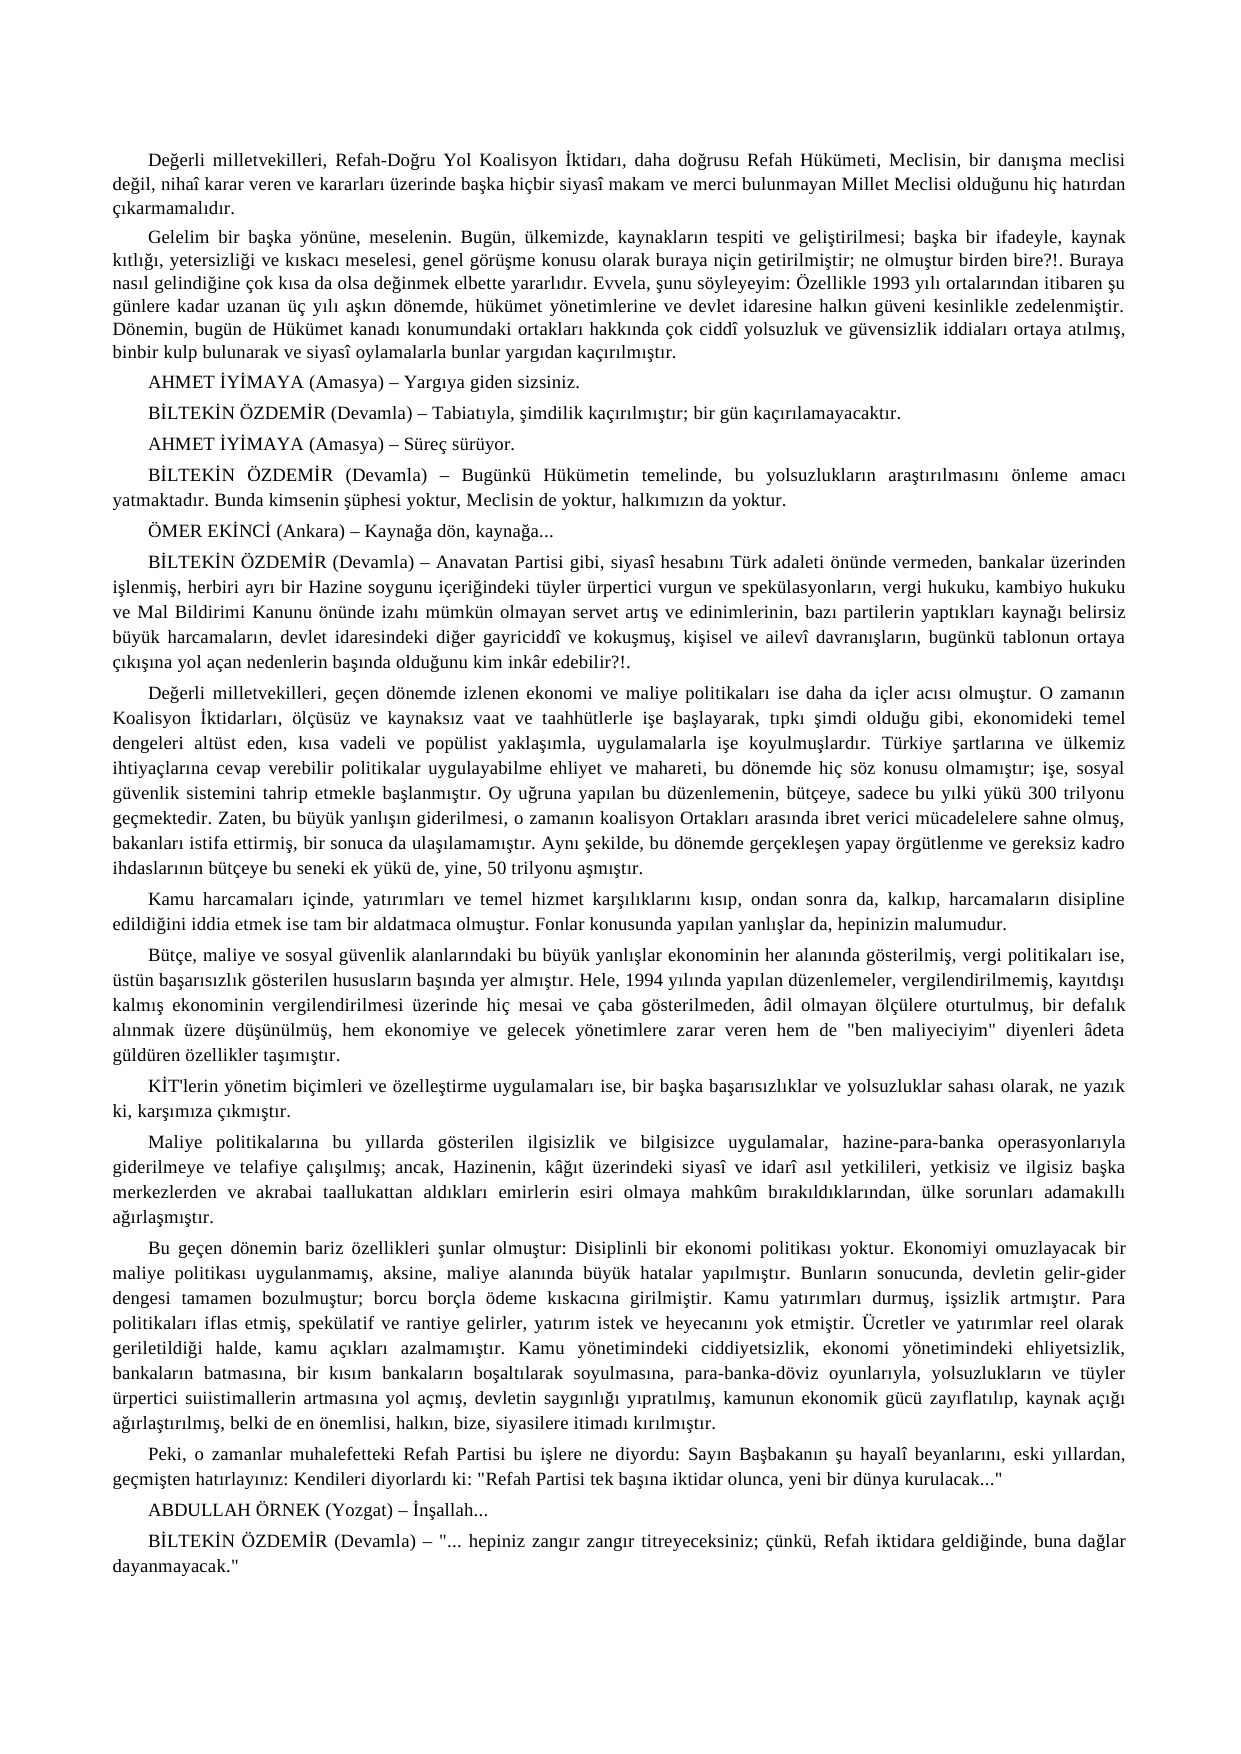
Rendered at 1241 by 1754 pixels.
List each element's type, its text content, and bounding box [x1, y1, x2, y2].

text Bu geçen dönemin bariz özellikleri şunlar olmuştur: Disiplinli bir ekonomi politikası yoktur. Ekonomiyi omuzlayacak bir maliye politikası uygulanmamış, aksine, maliye alanında büyük hatalar yapılmıştır. Bunların sonucunda, devletin gelir-gider dengesi tamamen bozulmuştur; borcu borçla ödeme kıskacına girilmiştir. Kamu yatırımları durmuş, işsizlik artmıştır. Para politikaları iflas etmiş, spekülatif ve rantiye gelirler, yatırım istek ve heyecanını yok etmiştir. Ücretler ve yatırımlar reel olarak geriletildiği halde, kamu açıkları azalmamıştır. Kamu yönetimindeki ciddiyetsizlik, ekonomi yönetimindeki ehliyetsizlik, bankaların batmasına, bir kısım bankaların boşaltılarak soyulmasına, para-banka-döviz oyunlarıyla, yolsuzlukların ve tüyler ürpertici suiistimallerin artmasına yol açmış, devletin saygınlığı yıpratılmış, kamunun ekonomik gücü zayıflatılıp, kaynak açığı ağırlaştırılmış, belki de en önemlisi, halkın, bize, siyasilere itimadı kırılmıştır. [112, 1234, 1128, 1434]
text Peki, o zamanlar muhalefetteki Refah Partisi bu işlere ne diyordu: Sayın Başbakanın şu hayalî beyanlarını, eski yıllardan, geçmişten hatırlayınız: Kendileri diyorlardı ki: "Refah Partisi tek başına iktidar olunca, yeni bir dünya kurulacak..." [112, 1440, 1128, 1490]
text AHMET İYİMAYA (Amasya) – Yargıya giden sizsiniz. [112, 369, 1128, 394]
text KİT'lerin yönetim biçimleri ve özelleştirme uygulamaları ise, bir başka başarısızlıklar ve yolsuzluklar sahası olarak, ne yazık ki, karşımıza çıkmıştır. [112, 1072, 1128, 1122]
text Bütçe, maliye ve sosyal güvenlik alanlarındaki bu büyük yanlışlar ekonominin her alanında gösterilmiş, vergi politikaları ise, üstün başarısızlık gösterilen hususların başında yer almıştır. Hele, 1994 yılında yapılan düzenlemeler, vergilendirilmemiş, kayıtdışı kalmış ekonominin vergilendirilmesi üzerinde hiç mesai ve çaba gösterilmeden, âdil olmayan ölçülere oturtulmuş, bir defalık alınmak üzere düşünülmüş, hem ekonomiye ve gelecek yönetimlere zarar veren hem de "ben maliyeciyim" diyenleri âdeta güldüren özellikler taşımıştır. [112, 941, 1128, 1066]
text Gelelim bir başka yönüne, meselenin. Bugün, ülkemizde, kaynakların tespiti ve geliştirilmesi; başka bir ifadeyle, kaynak kıtlığı, yetersizliği ve kıskacı meselesi, genel görüşme konusu olarak buraya niçin getirilmiştir; ne olmuştur birden bire?!. Buraya nasıl gelindiğine çok kısa da olsa değinmek elbette yararlıdır. Evvela, şunu söyleyeyim: Özellikle 1993 yılı ortalarından itibaren şu günlere kadar uzanan üç yılı aşkın dönemde, hükümet yönetimlerine ve devlet idaresine halkın güveni kesinlikle zedelenmiştir. Dönemin, bugün de Hükümet kanadı konumundaki ortakları hakkında çok ciddî yolsuzluk ve güvensizlik iddiaları ortaya atılmış, binbir kulp bulunarak ve siyasî oylamalarla bunlar yargıdan kaçırılmıştır. [112, 225, 1128, 363]
text Değerli milletvekilleri, geçen dönemde izlenen ekonomi ve maliye politikaları ise daha da içler acısı olmuştur. O zamanın Koalisyon İktidarları, ölçüsüz ve kaynaksız vaat ve taahhütlerle işe başlayarak, tıpkı şimdi olduğu gibi, ekonomideki temel dengeleri altüst eden, kısa vadeli ve popülist yaklaşımla, uygulamalarla işe koyulmuşlardır. Türkiye şartlarına ve ülkemiz ihtiyaçlarına cevap verebilir politikalar uygulayabilme ehliyet ve mahareti, bu dönemde hiç söz konusu olmamıştır; işe, sosyal güvenlik sistemini tahrip etmekle başlanmıştır. Oy uğruna yapılan bu düzenlemenin, bütçeye, sadece bu yılki yükü 300 trilyonu geçmektedir. Zaten, bu büyük yanlışın giderilmesi, o zamanın koalisyon Ortakları arasında ibret verici mücadelelere sahne olmuş, bakanları istifa ettirmiş, bir sonuca da ulaşılamamıştır. Aynı şekilde, bu dönemde gerçekleşen yapay örgütlenme ve gereksiz kadro ihdaslarının bütçeye bu seneki ek yükü de, yine, 50 trilyonu aşmıştır. [112, 679, 1128, 879]
text BİLTEKİN ÖZDEMİR (Devamla) – Tabiatıyla, şimdilik kaçırılmıştır; bir gün kaçırılamayacaktır. [112, 400, 1128, 425]
text AHMET İYİMAYA (Amasya) – Süreç sürüyor. [112, 431, 1128, 456]
text ÖMER EKİNCİ (Ankara) – Kaynağa dön, kaynağa... [112, 518, 1128, 543]
text Maliye politikalarına bu yıllarda gösterilen ilgisizlik ve bilgisizce uygulamalar, hazine-para-banka operasyonlarıyla giderilmeye ve telafiye çalışılmış; ancak, Hazinenin, kâğıt üzerindeki siyasî ve idarî asıl yetkilileri, yetkisiz ve ilgisiz başka merkezlerden ve akrabai taallukattan aldıkları emirlerin esiri olmaya mahkûm bırakıldıklarından, ülke sorunları adamakıllı ağırlaşmıştır. [112, 1128, 1128, 1228]
text Kamu harcamaları içinde, yatırımları ve temel hizmet karşılıklarını kısıp, ondan sonra da, kalkıp, harcamaların disipline edildiğini iddia etmek ise tam bir aldatmaca olmuştur. Fonlar konusunda yapılan yanlışlar da, hepinizin malumudur. [112, 885, 1128, 935]
text BİLTEKİN ÖZDEMİR (Devamla) – Bugünkü Hükümetin temelinde, bu yolsuzlukların araştırılmasını önleme amacı yatmaktadır. Bunda kimsenin şüphesi yoktur, Meclisin de yoktur, halkımızın da yoktur. [112, 462, 1128, 512]
text ABDULLAH ÖRNEK (Yozgat) – İnşallah... [112, 1496, 1128, 1521]
text BİLTEKİN ÖZDEMİR (Devamla) – "... hepiniz zangır zangır titreyeceksiniz; çünkü, Refah iktidara geldiğinde, buna dağlar dayanmayacak." [112, 1527, 1128, 1577]
text BİLTEKİN ÖZDEMİR (Devamla) – Anavatan Partisi gibi, siyasî hesabını Türk adaleti önünde vermeden, bankalar üzerinden işlenmiş, herbiri ayrı bir Hazine soygunu içeriğindeki tüyler ürpertici vurgun ve spekülasyonların, vergi hukuku, kambiyo hukuku ve Mal Bildirimi Kanunu önünde izahı mümkün olmayan servet artış ve edinimlerinin, bazı partilerin yaptıkları kaynağı belirsiz büyük harcamaların, devlet idaresindeki diğer gayriciddî ve kokuşmuş, kişisel ve ailevî davranışların, bugünkü tablonun ortaya çıkışına yol açan nedenlerin başında olduğunu kim inkâr edebilir?!. [112, 548, 1128, 673]
text Değerli milletvekilleri, Refah-Doğru Yol Koalisyon İktidarı, daha doğrusu Refah Hükümeti, Meclisin, bir danışma meclisi değil, nihaî karar veren ve kararları üzerinde başka hiçbir siyasî makam ve merci bulunmayan Millet Meclisi olduğunu hiç hatırdan çıkarmamalıdır. [112, 148, 1128, 219]
